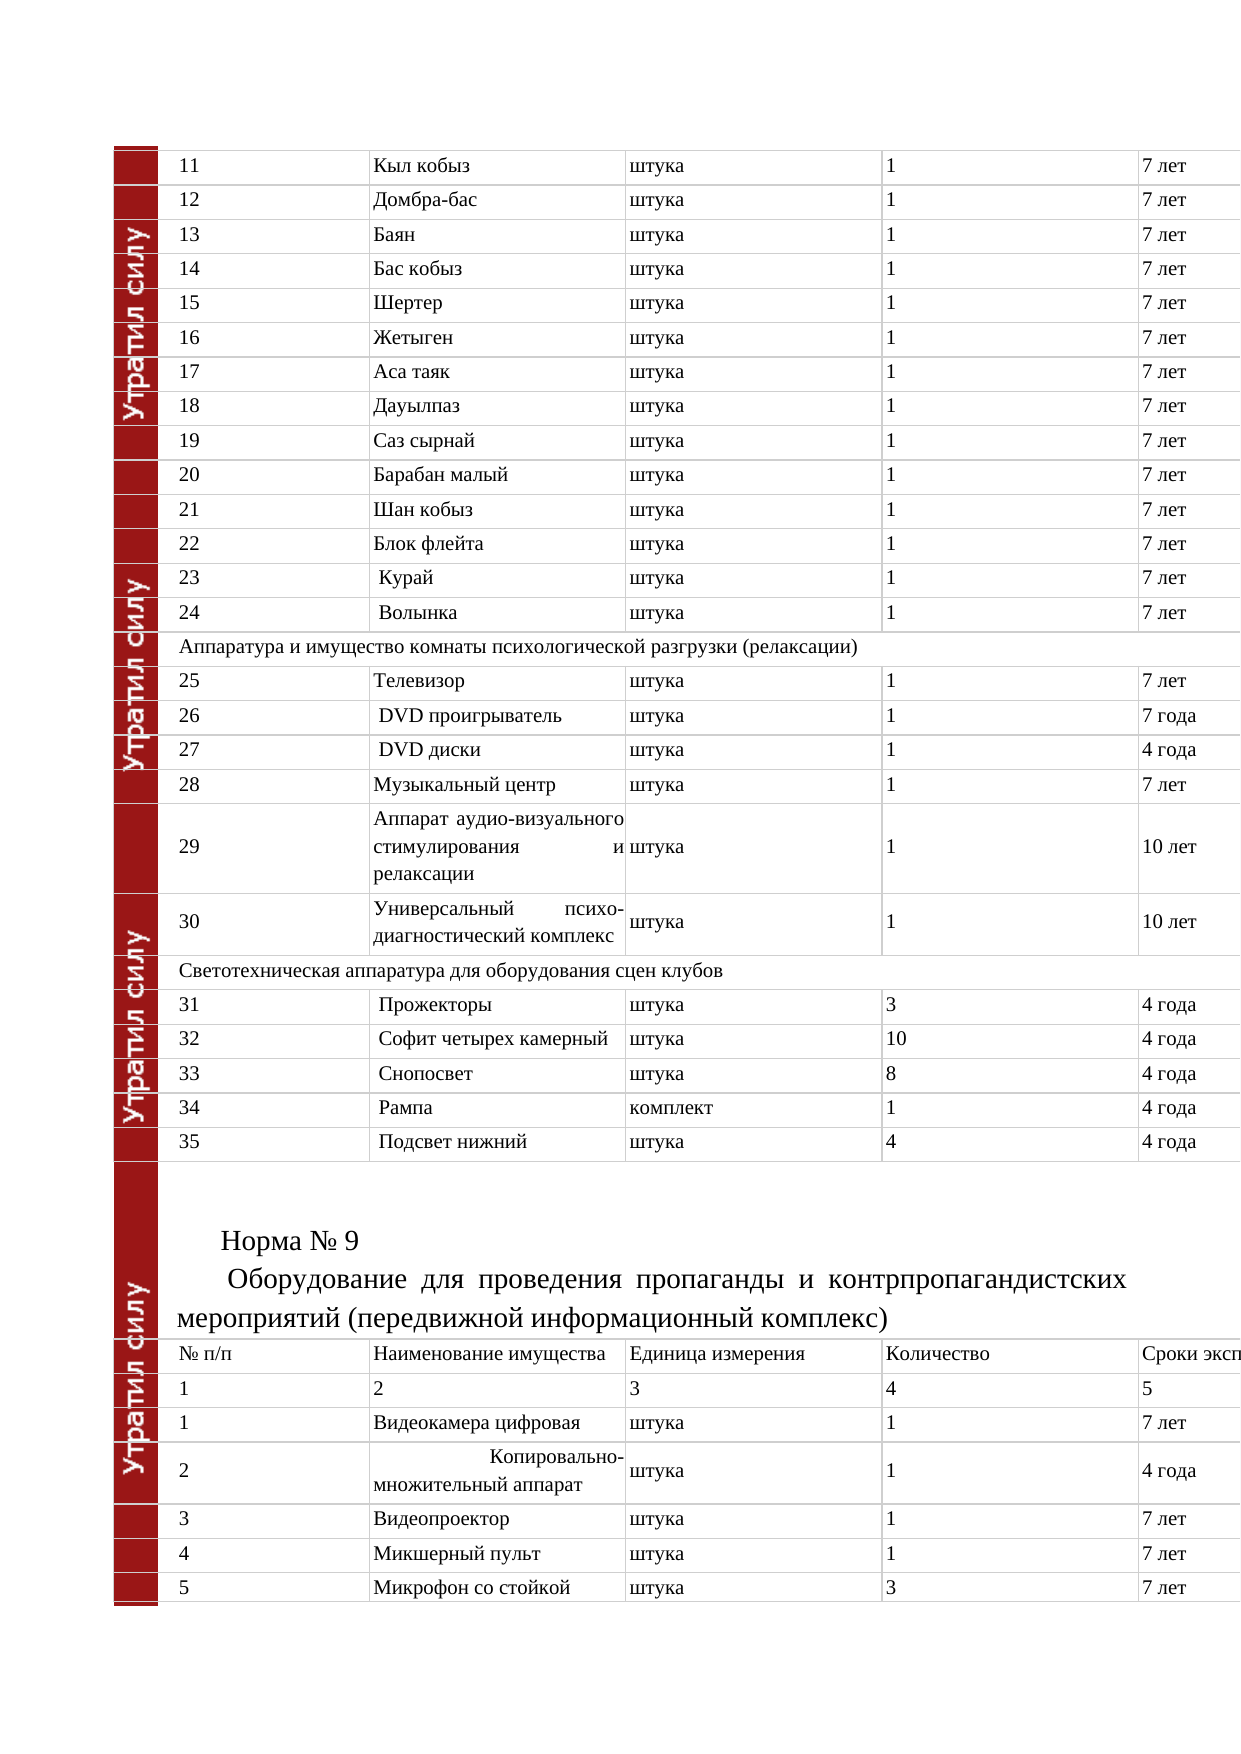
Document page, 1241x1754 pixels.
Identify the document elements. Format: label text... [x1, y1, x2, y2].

table_cell 1 [883, 1408, 1138, 1441]
table_cell 34 [114, 1094, 369, 1127]
table_cell Аппарат аудио-визуального стимулирования и релаксации [370, 804, 625, 893]
table_cell 1 [883, 495, 1138, 528]
table_cell штука [626, 151, 881, 184]
table_cell Бас кобыз [370, 254, 625, 287]
table_cell Универсальный психо-диагностический комплекс [370, 894, 625, 955]
table_cell 1 [883, 804, 1138, 893]
table_cell Волынка [370, 598, 625, 631]
table_cell 31 [114, 990, 369, 1023]
table_cell Жетыген [370, 323, 625, 356]
table_cell 7 лет [1139, 564, 1240, 597]
table_cell Аса таяк [370, 358, 625, 391]
table_cell 7 лет [1139, 667, 1240, 700]
table_cell 7 лет [1139, 186, 1240, 219]
table_cell 1 [883, 358, 1138, 391]
table_cell 3 [883, 990, 1138, 1023]
table_cell 33 [114, 1059, 369, 1092]
table_cell штука [626, 990, 881, 1023]
table_cell штука [626, 495, 881, 528]
table_cell 1 [883, 426, 1138, 459]
table_cell 24 [114, 598, 369, 631]
table_cell 7 лет [1139, 323, 1240, 356]
table_cell Телевизор [370, 667, 625, 700]
table_cell 29 [114, 804, 369, 893]
table_cell штука [626, 1128, 881, 1161]
table_cell 1 [883, 564, 1138, 597]
table_cell 13 [114, 220, 369, 253]
table_cell 1 [883, 289, 1138, 322]
table_cell штука [626, 701, 881, 734]
table_cell 7 года [1139, 701, 1240, 734]
table_cell Видеокамера цифровая [370, 1408, 625, 1441]
table_cell штука [626, 667, 881, 700]
table_cell 3 [114, 1505, 369, 1538]
table_cell 10 лет [1139, 894, 1240, 955]
table_cell штука [626, 186, 881, 219]
table_cell Блок флейта [370, 529, 625, 562]
table_cell штука [626, 1408, 881, 1441]
table_cell Кыл кобыз [370, 151, 625, 184]
table_cell 7 лет [1139, 598, 1240, 631]
table_cell 4 года [1139, 1443, 1240, 1503]
table_cell 7 лет [1139, 1573, 1240, 1601]
table_cell штука [626, 289, 881, 322]
table_cell 12 [114, 186, 369, 219]
table_cell 7 лет [1139, 254, 1240, 287]
table_cell штука [626, 1573, 881, 1601]
table_cell штука [626, 1443, 881, 1503]
table_cell штука [626, 426, 881, 459]
table_cell 1 [883, 598, 1138, 631]
table_header Сроки эксплуатации [1139, 1340, 1240, 1373]
table_cell штука [626, 392, 881, 425]
picture [114, 1162, 158, 1223]
table_header Единица измерения [626, 1340, 881, 1373]
table_cell 4 года [1139, 1059, 1240, 1092]
table_cell 1 [883, 151, 1138, 184]
table_cell Курай [370, 564, 625, 597]
table_cell штука [626, 1539, 881, 1572]
table_cell 16 [114, 323, 369, 356]
table_cell 1 [883, 1539, 1138, 1572]
table_cell 1 [883, 461, 1138, 494]
table_cell Шертер [370, 289, 625, 322]
table_cell штука [626, 736, 881, 769]
table_cell 7 лет [1139, 1408, 1240, 1441]
table_cell 4 [883, 1128, 1138, 1161]
table_cell Светотехническая аппаратура для оборудования сцен клубов [114, 956, 1240, 989]
table_header № п/п [114, 1340, 369, 1373]
table_cell 27 [114, 736, 369, 769]
table_cell Микшерный пульт [370, 1539, 625, 1572]
table_cell 7 лет [1139, 461, 1240, 494]
table_cell 1 [883, 392, 1138, 425]
table_cell 4 года [1139, 990, 1240, 1023]
table_cell 25 [114, 667, 369, 700]
table_cell DVD диски [370, 736, 625, 769]
table_cell 2 [114, 1443, 369, 1503]
table_cell 1 [883, 770, 1138, 803]
table_cell Домбра-бас [370, 186, 625, 219]
table_cell 18 [114, 392, 369, 425]
table_cell Саз сырнай [370, 426, 625, 459]
table_cell 1 [883, 254, 1138, 287]
table_cell 4 года [1139, 1094, 1240, 1127]
table_cell Барабан малый [370, 461, 625, 494]
table_cell 7 лет [1139, 1539, 1240, 1572]
table_cell штука [626, 220, 881, 253]
table_cell 23 [114, 564, 369, 597]
table_cell 7 лет [1139, 426, 1240, 459]
table_cell 3 [883, 1573, 1138, 1601]
table_cell 1 [883, 1443, 1138, 1503]
table_cell Музыкальный центр [370, 770, 625, 803]
table_cell штука [626, 254, 881, 287]
table_header Наименование имущества [370, 1340, 625, 1373]
table_cell штука [626, 1025, 881, 1058]
table_cell штука [626, 770, 881, 803]
table_cell 1 [883, 186, 1138, 219]
table_cell 19 [114, 426, 369, 459]
table_cell 7 лет [1139, 770, 1240, 803]
table_cell 4 [114, 1539, 369, 1572]
table_cell 4 года [1139, 736, 1240, 769]
table_cell 7 лет [1139, 289, 1240, 322]
table_cell Подсвет нижний [370, 1128, 625, 1161]
table_cell 7 лет [1139, 392, 1240, 425]
table_cell 1 [883, 701, 1138, 734]
table_cell 7 лет [1139, 220, 1240, 253]
table_cell 1 [114, 1374, 369, 1407]
table_cell 1 [883, 894, 1138, 955]
table_cell 2 [370, 1374, 625, 1407]
table_cell Микрофон со стойкой [370, 1573, 625, 1601]
table_cell 4 года [1139, 1025, 1240, 1058]
picture [114, 1333, 158, 1338]
table_cell 30 [114, 894, 369, 955]
text Норма № 9 [112, 1223, 1128, 1256]
table_cell 14 [114, 254, 369, 287]
table_header Количество [883, 1340, 1138, 1373]
table_cell 28 [114, 770, 369, 803]
table_cell 1 [883, 323, 1138, 356]
table_cell 15 [114, 289, 369, 322]
table_cell 1 [883, 1505, 1138, 1538]
table_cell 4 [883, 1374, 1138, 1407]
table_cell 1 [883, 1094, 1138, 1127]
table_cell 17 [114, 358, 369, 391]
text Оборудование для проведения пропаганды и контрпропагандистских мероприятий (передвижной информационный комплекс) [112, 1261, 1128, 1333]
table_cell 7 лет [1139, 358, 1240, 391]
table_cell 20 [114, 461, 369, 494]
table_cell 22 [114, 529, 369, 562]
table_cell Снопосвет [370, 1059, 625, 1092]
table_cell 7 лет [1139, 529, 1240, 562]
table_cell 3 [626, 1374, 881, 1407]
table_cell 10 лет [1139, 804, 1240, 893]
table_cell Прожекторы [370, 990, 625, 1023]
table_cell 1 [883, 529, 1138, 562]
table_cell 5 [1139, 1374, 1240, 1407]
table_cell 11 [114, 151, 369, 184]
table_cell штука [626, 1505, 881, 1538]
table_cell Рампа [370, 1094, 625, 1127]
table_cell 21 [114, 495, 369, 528]
table_cell 5 [114, 1573, 369, 1601]
picture [114, 146, 158, 150]
table_cell штука [626, 564, 881, 597]
picture [114, 1256, 158, 1261]
table_cell штука [626, 323, 881, 356]
table_cell штука [626, 804, 881, 893]
table_cell Копировально-множительный аппарат [370, 1443, 625, 1503]
table_cell 26 [114, 701, 369, 734]
table_cell штука [626, 461, 881, 494]
table_cell 1 [883, 736, 1138, 769]
table_cell 7 лет [1139, 1505, 1240, 1538]
table_cell Дауылпаз [370, 392, 625, 425]
table_cell DVD проигрыватель [370, 701, 625, 734]
table_cell Шан кобыз [370, 495, 625, 528]
table_cell комплект [626, 1094, 881, 1127]
table_cell 10 [883, 1025, 1138, 1058]
table_cell Видеопроектор [370, 1505, 625, 1538]
table_cell 7 лет [1139, 495, 1240, 528]
picture [114, 1602, 158, 1606]
table_cell Софит четырех камерный [370, 1025, 625, 1058]
table_cell 35 [114, 1128, 369, 1161]
table_cell Аппаратура и имущество комнаты психологической разгрузки (релаксации) [114, 633, 1240, 666]
table_cell штука [626, 894, 881, 955]
table_cell штука [626, 358, 881, 391]
table_cell 1 [883, 220, 1138, 253]
table_cell штука [626, 1059, 881, 1092]
table_cell Баян [370, 220, 625, 253]
table_cell 32 [114, 1025, 369, 1058]
table_cell штука [626, 529, 881, 562]
table_cell 4 года [1139, 1128, 1240, 1161]
table_cell 1 [114, 1408, 369, 1441]
table_cell штука [626, 598, 881, 631]
table_cell 7 лет [1139, 151, 1240, 184]
table_cell 1 [883, 667, 1138, 700]
table_cell 8 [883, 1059, 1138, 1092]
